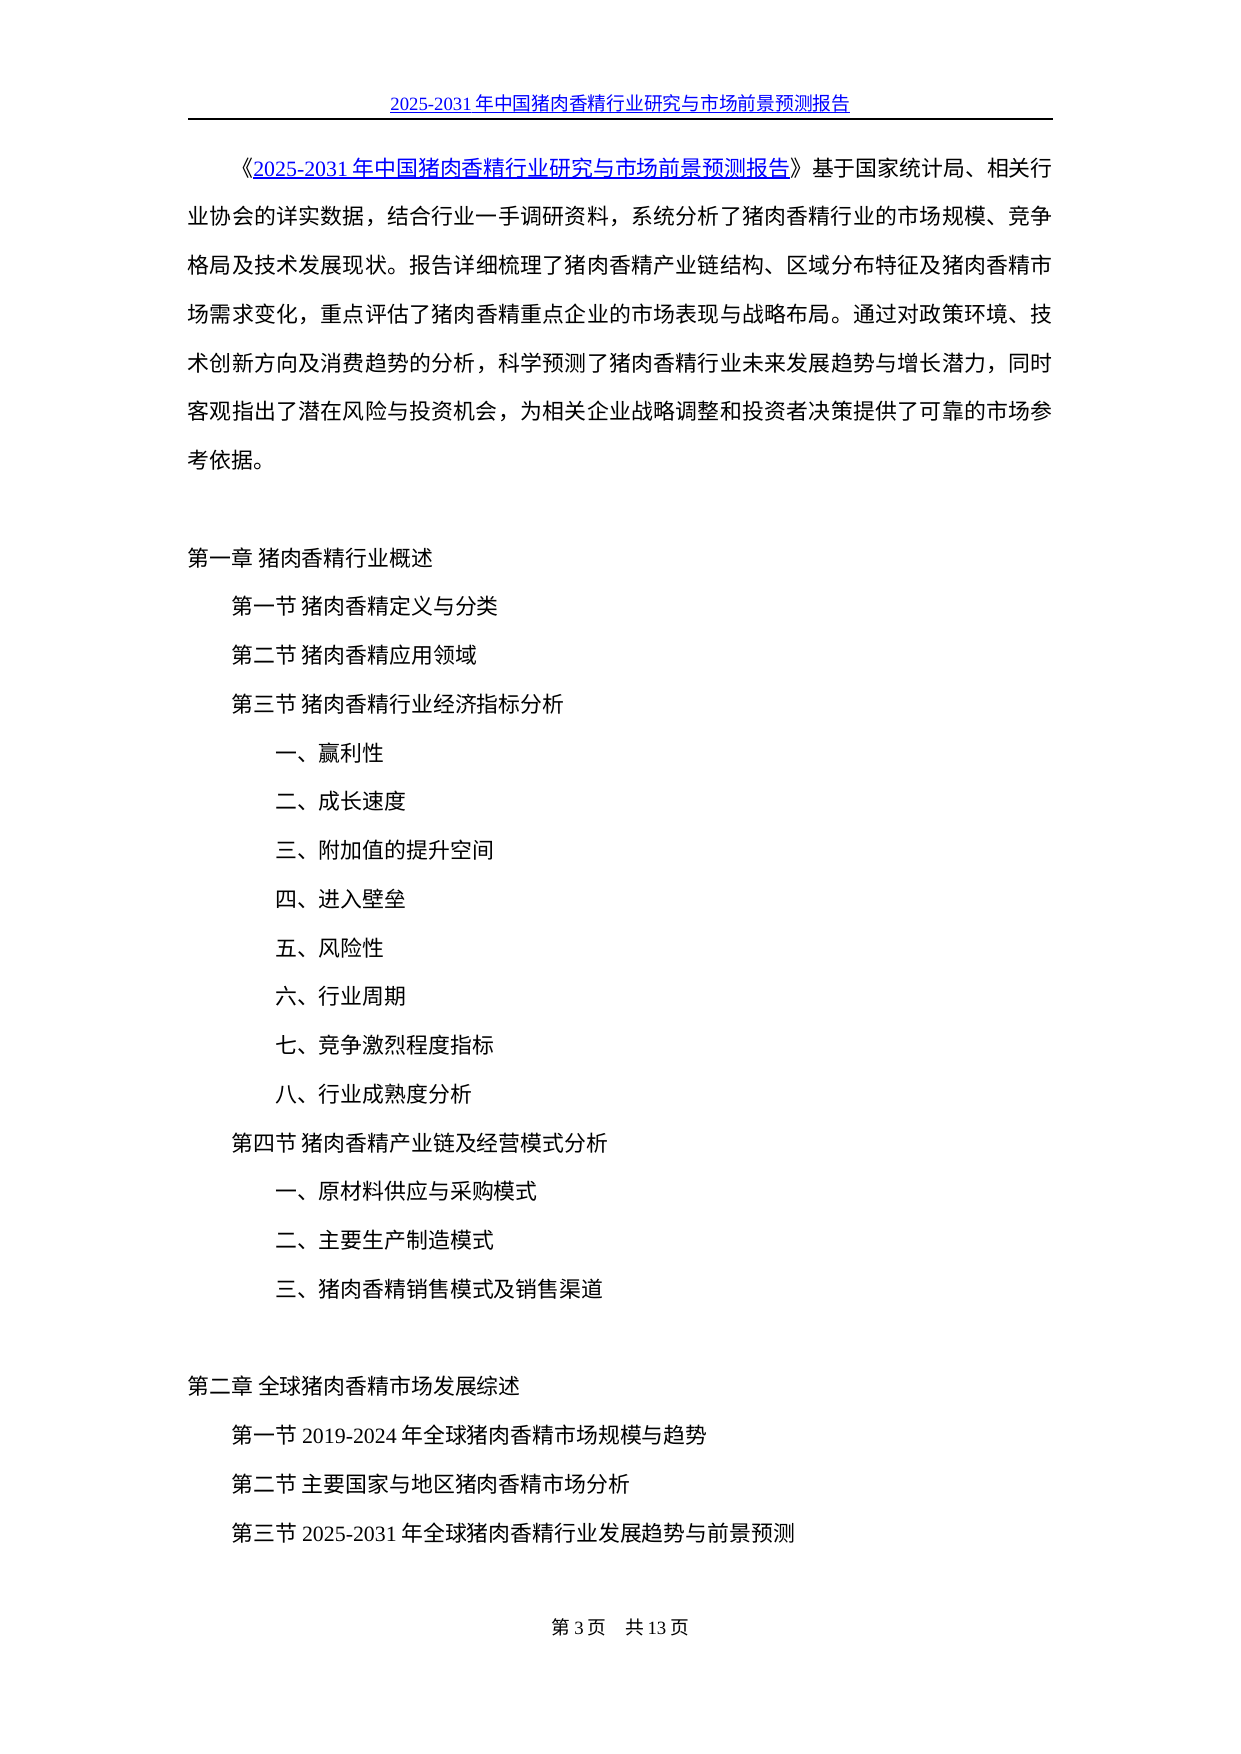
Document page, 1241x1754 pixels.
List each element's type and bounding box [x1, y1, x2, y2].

text [187, 150, 1053, 1548]
